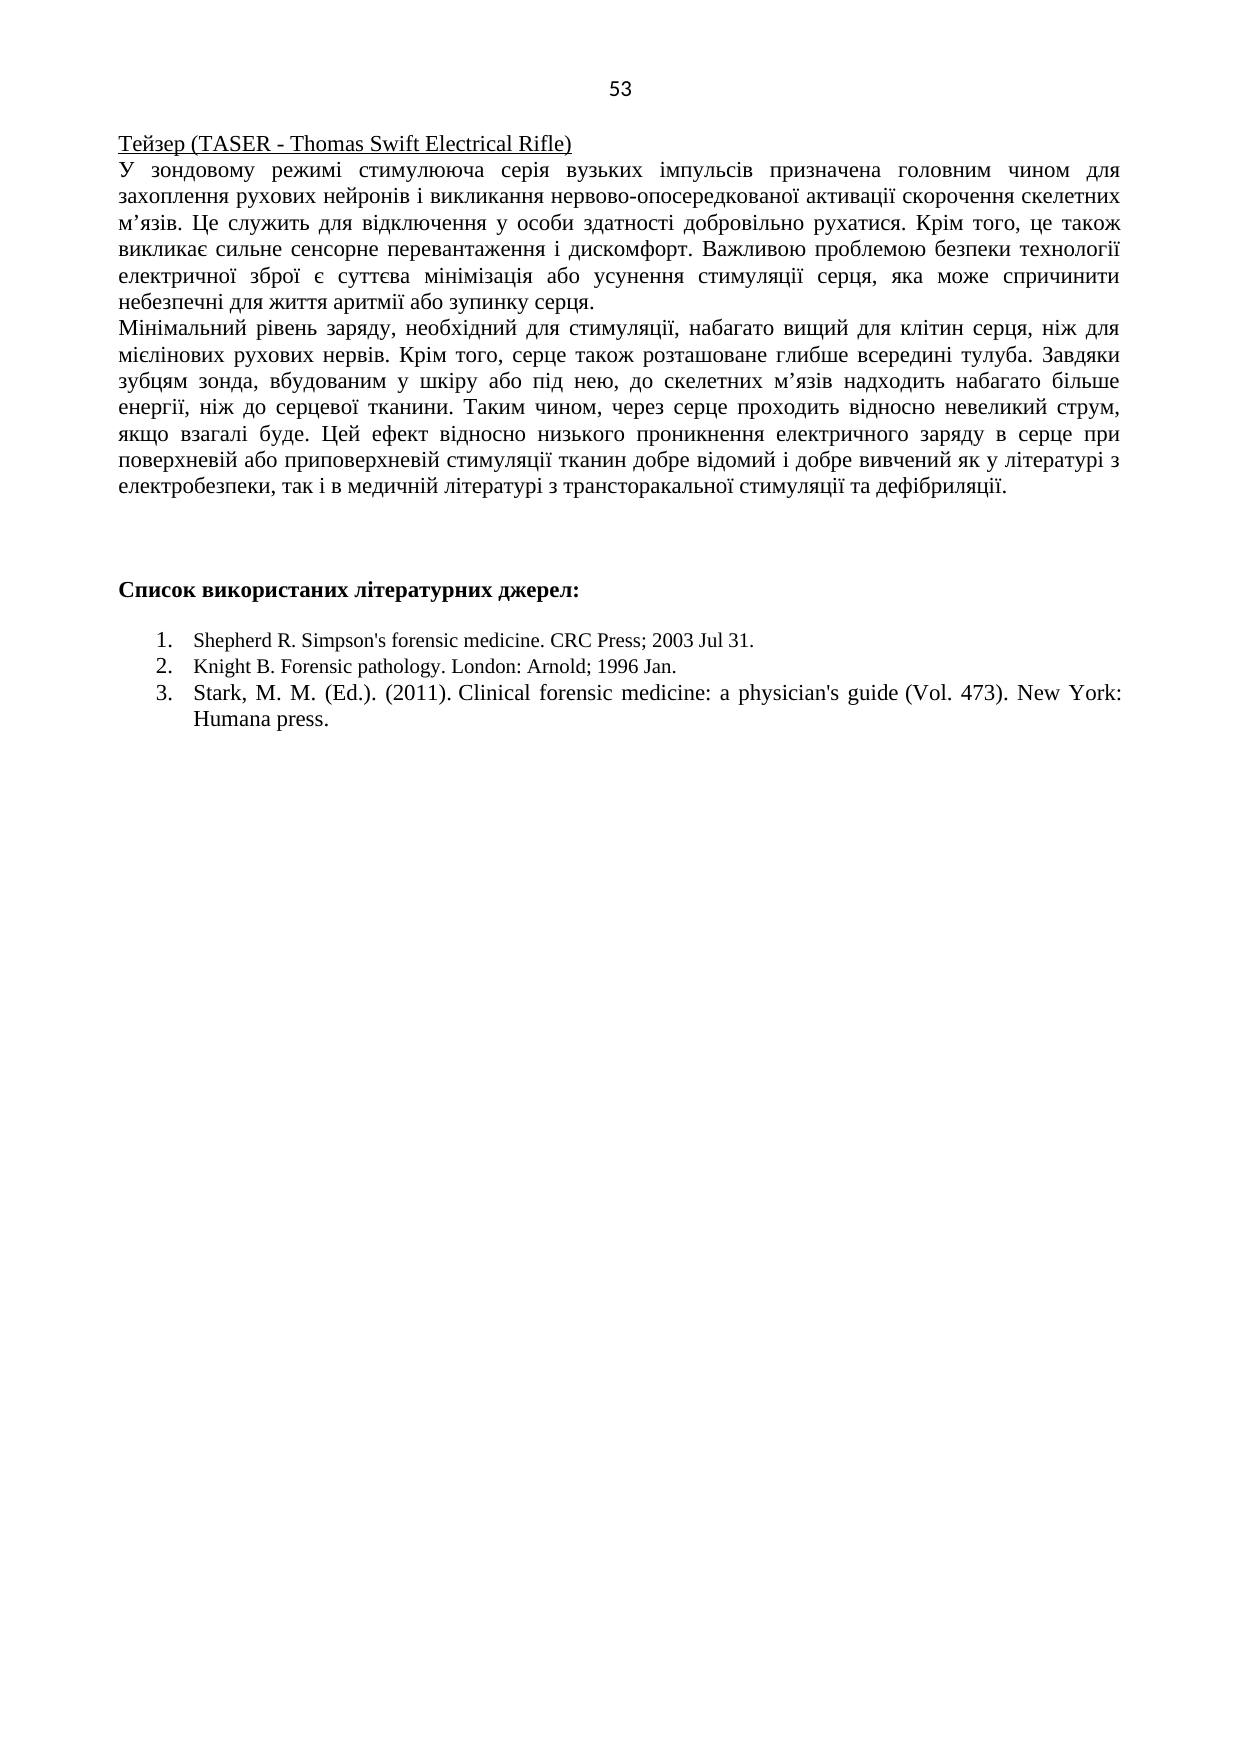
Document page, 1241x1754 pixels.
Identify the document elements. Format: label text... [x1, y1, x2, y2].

text Список використаних літературних джерел: [118, 578, 1122, 603]
list Knight B. Forensic pathology. London: Arnold; 1996 Jan. [156, 652, 1122, 678]
text У зондовому режимі стимулююча серія вузьких імпульсів призначена головним чином для захоплення рухових нейронів і викликання нервово-опосередкованої активації скорочення скелетних м’язів. Це служить для відключення у особи здатності добровільно рухатися. Крім того, це також викликає сильне сенсорне перевантаження і дискомфорт. Важливою проблемою безпеки технології електричної зброї є суттєва мінімізація або усунення стимуляції серця, яка може спричинити небезпечні для життя аритмії або зупинку серця. [118, 156, 1122, 314]
text Мінімальний рівень заряду, необхідний для стимуляції, набагато вищий для клітин серця, ніж для мієлінових рухових нервів. Крім того, серце також розташоване глибше всередині тулуба. Завдяки зубцям зонда, вбудованим у шкіру або під нею, до скелетних м’язів надходить набагато більше енергії, ніж до серцевої тканини. Таким чином, через серце проходить відносно невеликий струм, якщо взагалі буде. Цей ефект відносно низького проникнення електричного заряду в серце при поверхневій або приповерхневій стимуляції тканин добре відомий і добре вивчений як у літературі з електробезпеки, так і в медичній літературі з трансторакальної стимуляції та дефібриляції. [118, 314, 1122, 499]
list Shepherd R. Simpson's forensic medicine. CRC Press; 2003 Jul 31. [156, 626, 1122, 652]
list Stark, M. M. (Ed.). (2011). Clinical forensic medicine: a physician's guide (Vol. 473). New York: Humana press. [156, 678, 1122, 731]
text Тейзер (TASER - Thomas Swift Electrical Rifle) [118, 130, 1122, 156]
